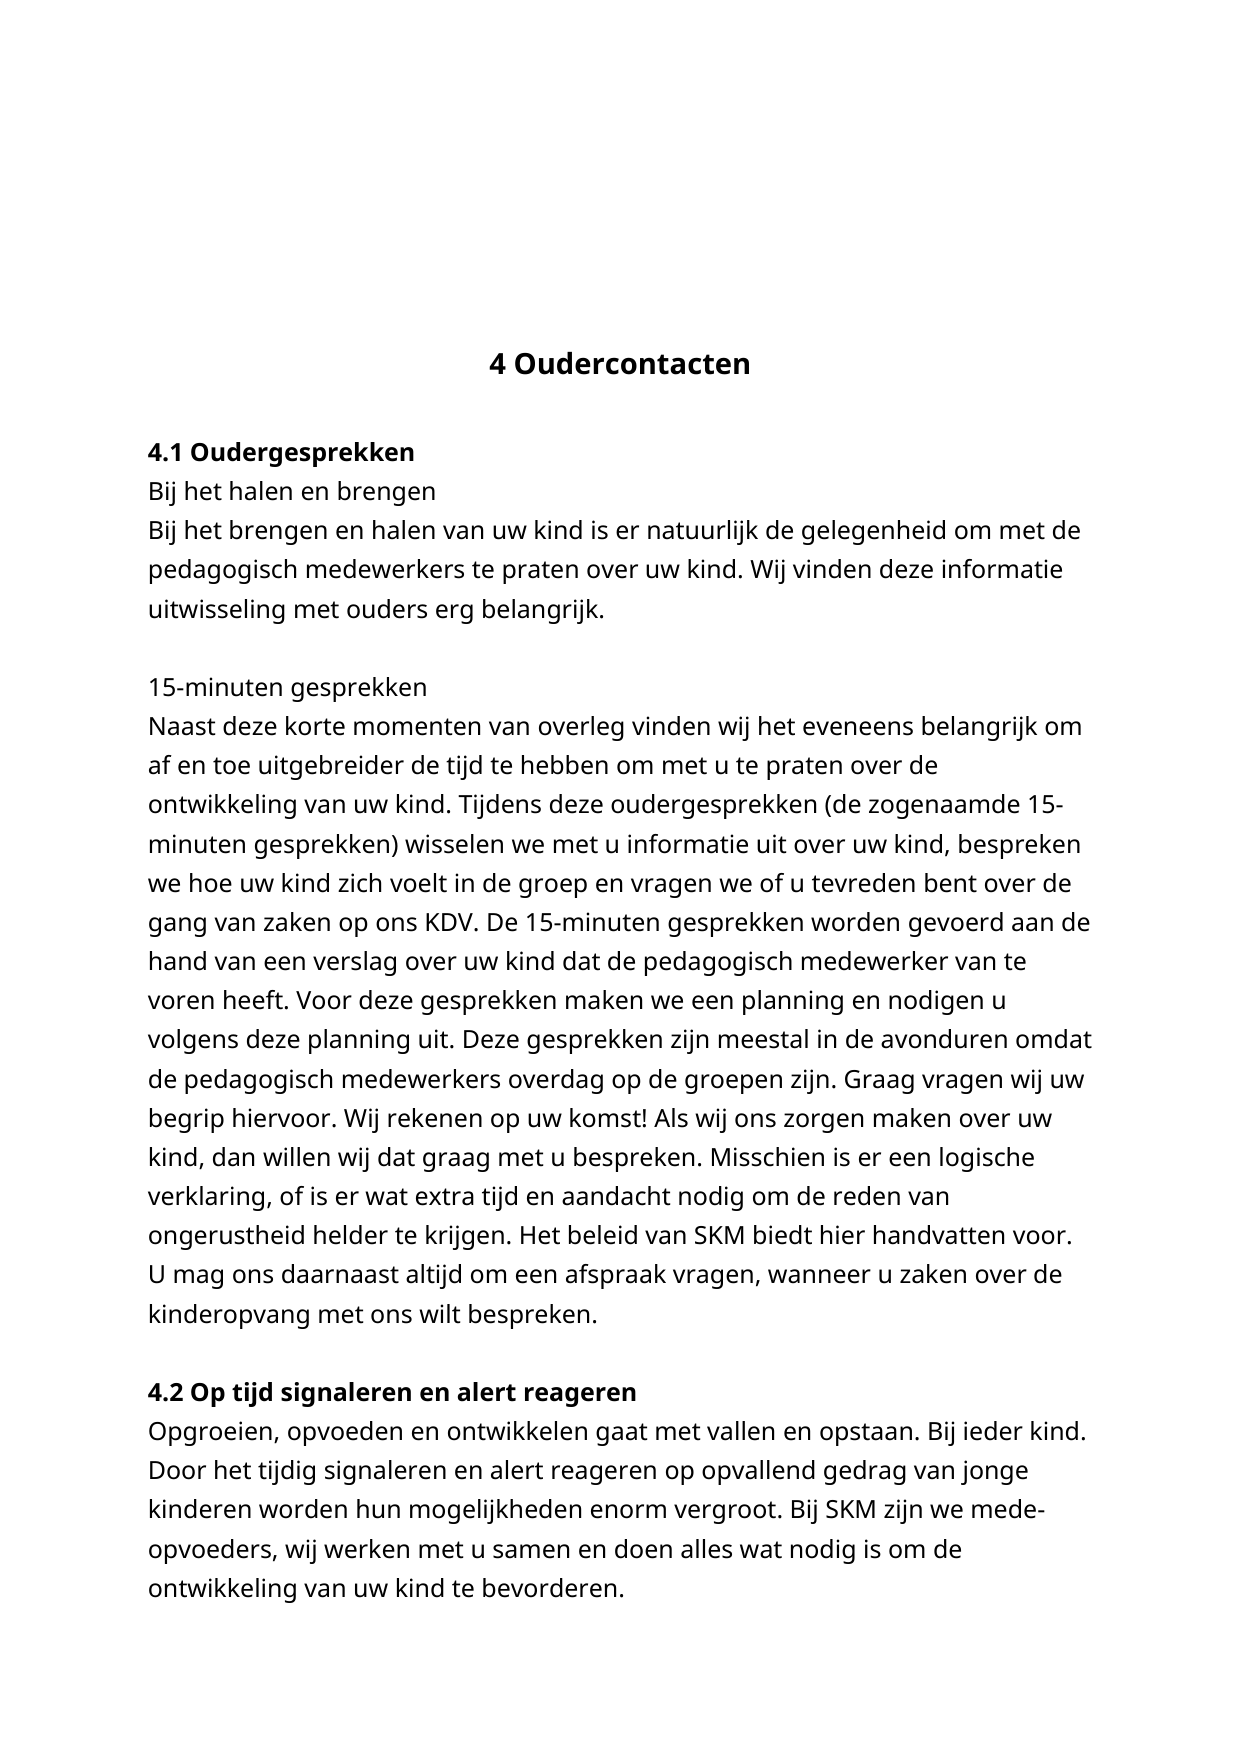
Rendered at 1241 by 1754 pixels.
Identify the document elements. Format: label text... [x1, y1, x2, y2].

text 15-minuten gesprekken [148, 670, 1093, 704]
text Naast deze korte momenten van overleg vinden wij het eveneens belangrijk om af en toe uitgebreider de tijd te hebben om met u te praten over de ontwikkeling van uw kind. Tijdens deze oudergesprekken (de zogenaamde 15-minuten gesprekken) wisselen we met u informatie uit over uw kind, bespreken we hoe uw kind zich voelt in de groep en vragen we of u tevreden bent over de gang van zaken op ons KDV. De 15-minuten gesprekken worden gevoerd aan de hand van een verslag over uw kind dat de pedagogisch medewerker van te voren heeft. Voor deze gesprekken maken we een planning en nodigen u volgens deze planning uit. Deze gesprekken zijn meestal in de avonduren omdat de pedagogisch medewerkers overdag op de groepen zijn. Graag vragen wij uw begrip hiervoor. Wij rekenen op uw komst! Als wij ons zorgen maken over uw kind, dan willen wij dat graag met u bespreken. Misschien is er een logische verklaring, of is er wat extra tijd en aandacht nodig om de reden van ongerustheid helder te krijgen. Het beleid van SKM biedt hier handvatten voor. U mag ons daarnaast altijd om een afspraak vragen, wanneer u zaken over de kinderopvang met ons wilt bespreken. [148, 709, 1093, 1330]
text 4 Oudercontacten [148, 343, 1093, 383]
text 4.2 Op tijd signaleren en alert reageren [148, 1375, 1093, 1409]
text 4.1 Oudergesprekken [148, 435, 1093, 469]
text Bij het brengen en halen van uw kind is er natuurlijk de gelegenheid om met de pedagogisch medewerkers te praten over uw kind. Wij vinden deze informatie uitwisseling met ouders erg belangrijk. [148, 513, 1093, 625]
text Opgroeien, opvoeden en ontwikkelen gaat met vallen en opstaan. Bij ieder kind. Door het tijdig signaleren en alert reageren op opvallend gedrag van jonge kinderen worden hun mogelijkheden enorm vergroot. Bij SKM zijn we mede-opvoeders, wij werken met u samen en doen alles wat nodig is om de ontwikkeling van uw kind te bevorderen. [148, 1414, 1093, 1604]
text Bij het halen en brengen [148, 474, 1093, 508]
